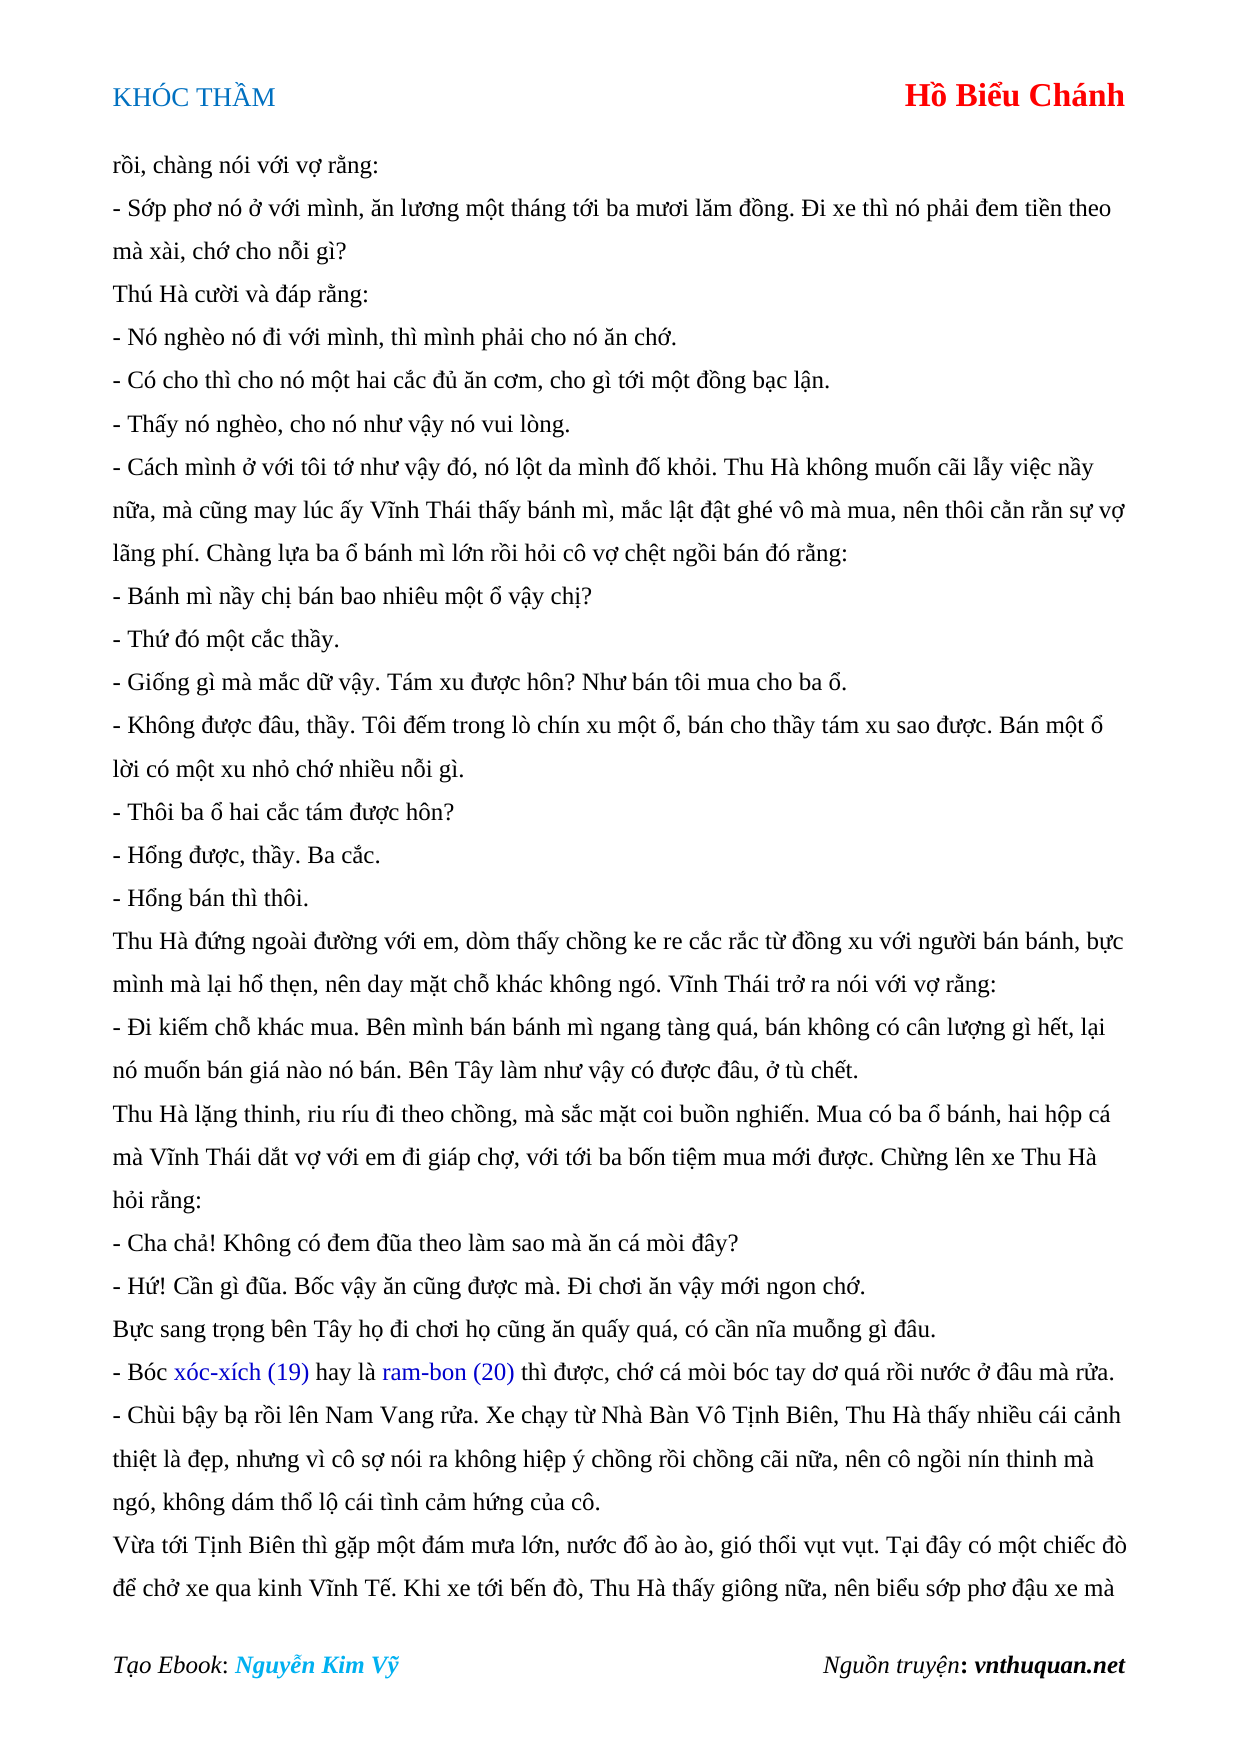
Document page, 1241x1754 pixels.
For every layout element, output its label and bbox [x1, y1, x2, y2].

text [112, 150, 1128, 1602]
